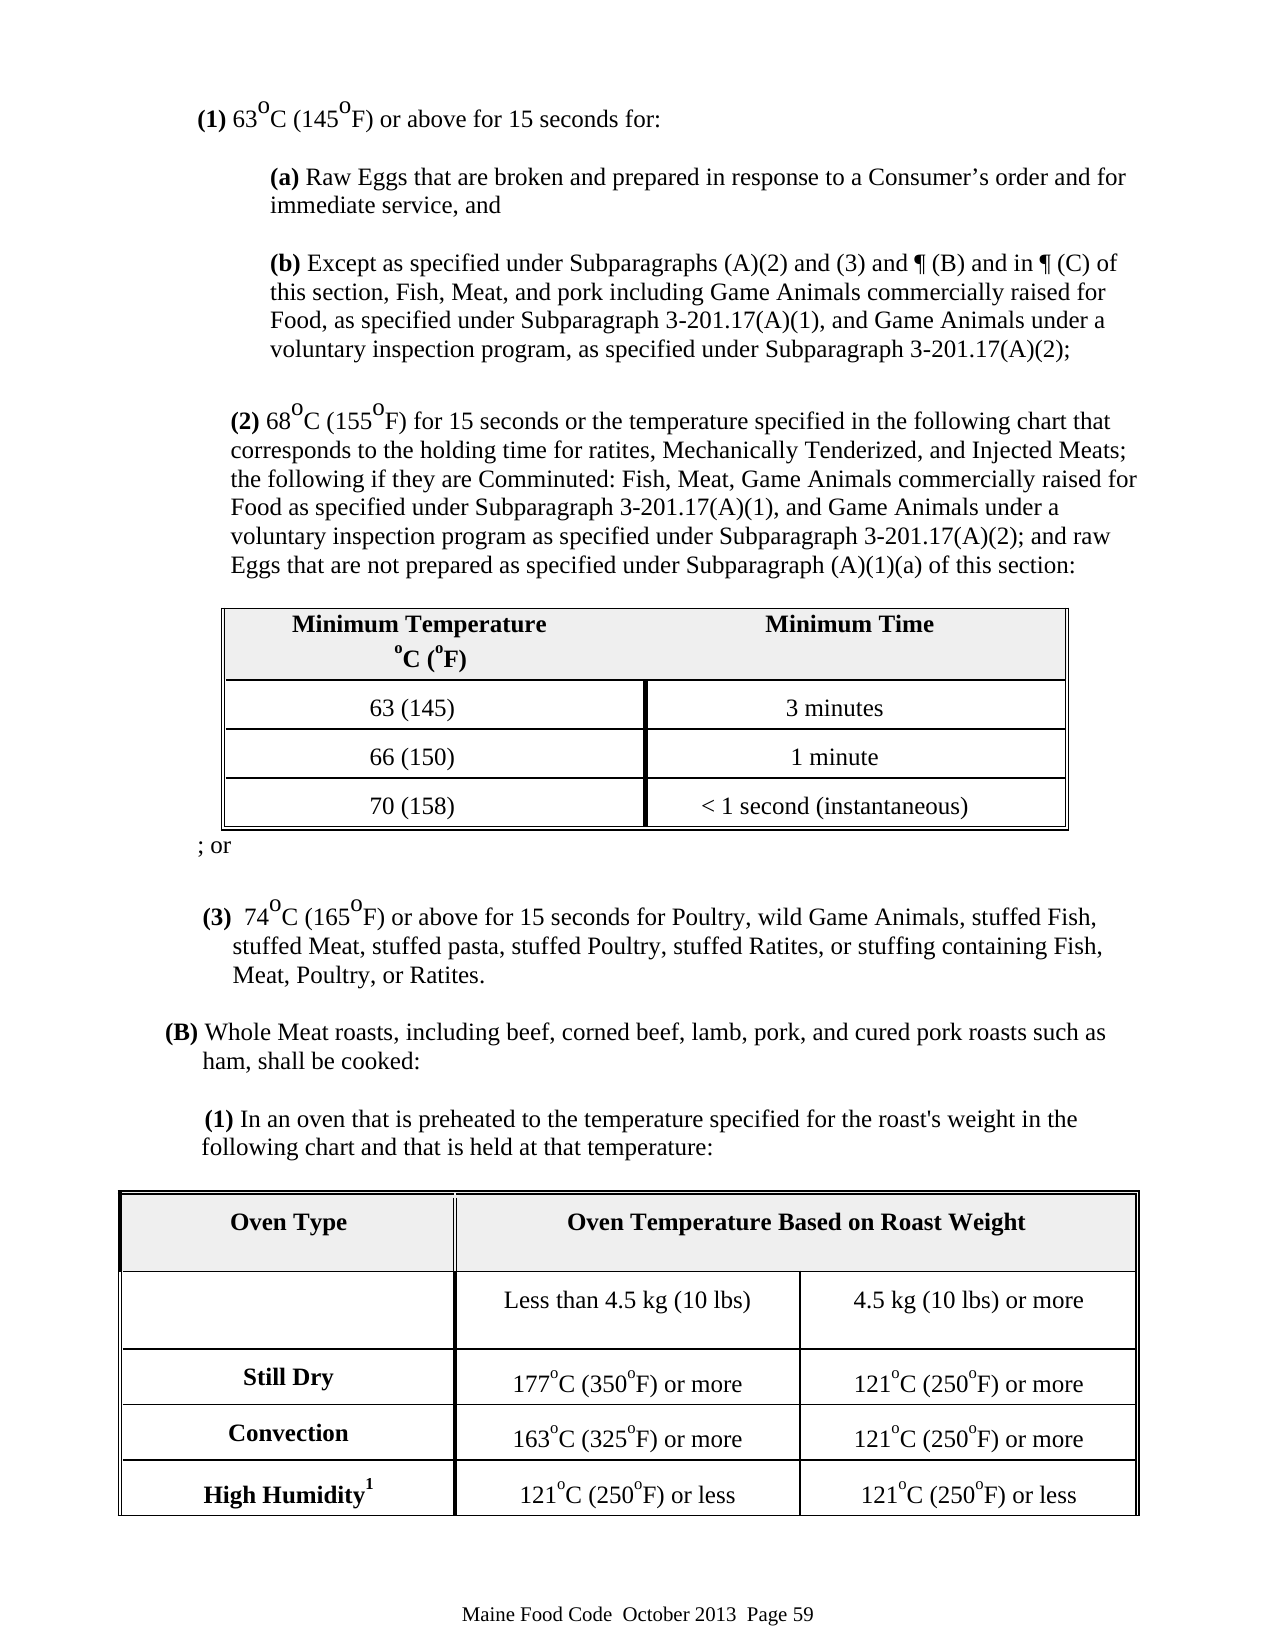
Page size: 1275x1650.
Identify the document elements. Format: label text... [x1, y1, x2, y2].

text (b) Except as specified under Subparagraphs (A)(2) and (3) and ¶ (B) and in ¶ (C) of this section, Fish, Meat, and pork including Game Animals commercially raised for Food, as specified under Subparagraph 3-201.17(A)(1), and Game Animals under a voluntary inspection program, as specified under Subparagraph 3-201.17(A)(2); [270, 248, 1155, 363]
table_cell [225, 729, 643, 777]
text (1) In an oven that is preheated to the temperature specified for the roast's weight in the [195, 1104, 1155, 1132]
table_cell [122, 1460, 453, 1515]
text (B) Whole Meat roasts, including beef, corned beef, lamb, pork, and cured pork roasts such as ham, shall be cooked: [165, 1017, 1155, 1075]
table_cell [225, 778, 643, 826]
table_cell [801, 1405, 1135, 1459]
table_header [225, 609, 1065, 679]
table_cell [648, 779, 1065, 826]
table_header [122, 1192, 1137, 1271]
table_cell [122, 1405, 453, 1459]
text (1) 63oC (145oF) or above for 15 seconds for: [120, 90, 1155, 133]
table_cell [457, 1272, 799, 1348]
text ; or [120, 831, 1155, 859]
text (a) Raw Eggs that are broken and prepared in response to a Consumer’s order and for immediate service, and [270, 162, 1155, 219]
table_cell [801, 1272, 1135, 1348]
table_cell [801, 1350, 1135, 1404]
text (2) 68oC (155oF) for 15 seconds or the temperature specified in the following chart that corresponds to the holding time for ratites, Mechanically Tenderized, and Injected Meats; the following if they are Comminuted: Fish, Meat, Game Animals commercially raised for Food as specified under Subparagraph 3-201.17(A)(1), and Game Animals under a voluntary inspection program as specified under Subparagraph 3-201.17(A)(2); and raw Eggs that are not prepared as specified under Subparagraph (A)(1)(a) of this section: [230, 392, 1155, 579]
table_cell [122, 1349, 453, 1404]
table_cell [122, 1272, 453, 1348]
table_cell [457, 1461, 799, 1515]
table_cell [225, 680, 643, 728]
text (3) 74oC (165oF) or above for 15 seconds for Poultry, wild Game Animals, stuffed Fish, stuffed Meat, stuffed pasta, stuffed Poultry, stuffed Ratites, or stuffing containing Fish, Meat, Poultry, or Ratites. [165, 888, 1155, 989]
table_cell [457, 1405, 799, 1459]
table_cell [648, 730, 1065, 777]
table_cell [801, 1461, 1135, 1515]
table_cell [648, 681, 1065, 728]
text following chart and that is held at that temperature: [195, 1132, 1155, 1161]
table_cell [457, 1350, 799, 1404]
